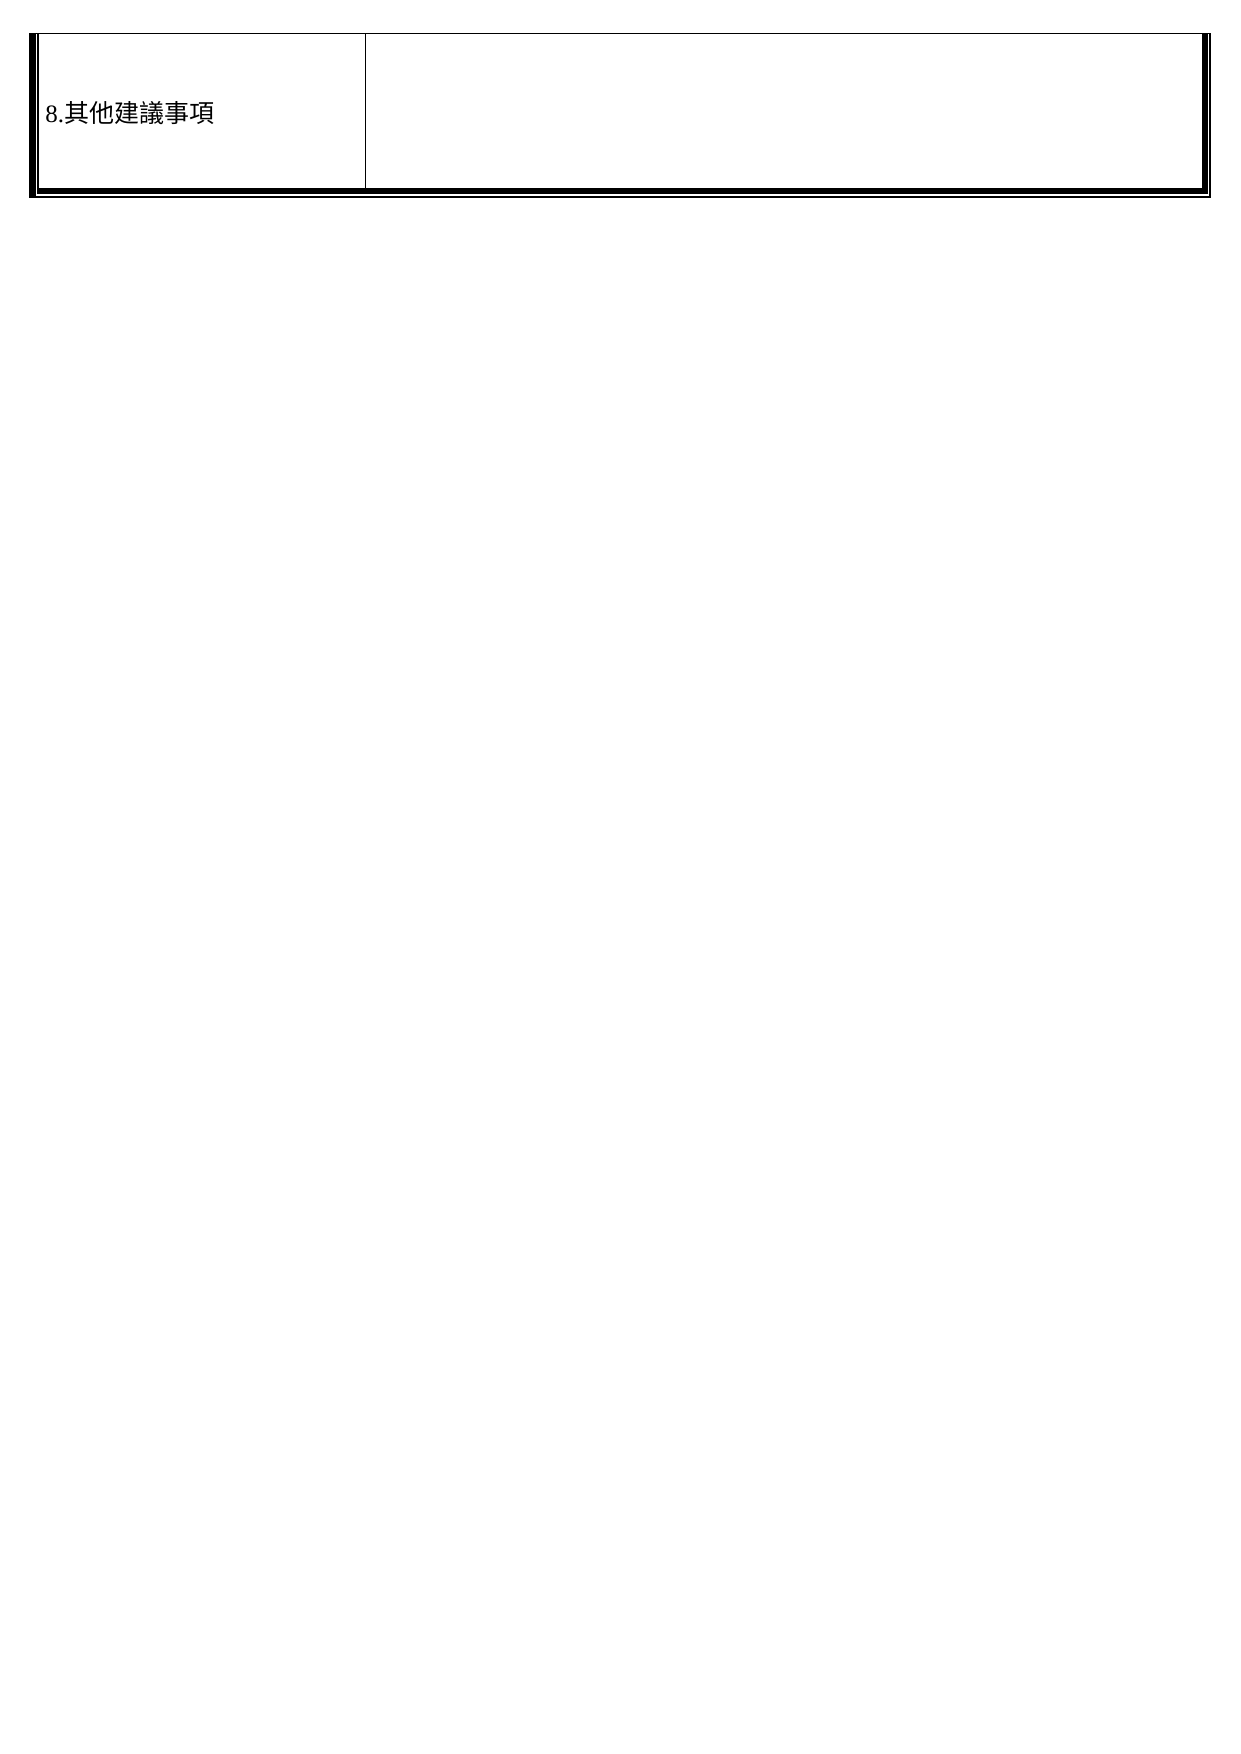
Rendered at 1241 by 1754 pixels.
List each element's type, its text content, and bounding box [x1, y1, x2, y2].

table_cell [366, 34, 1202, 188]
table_cell 8.其他建議事項 [39, 34, 365, 188]
